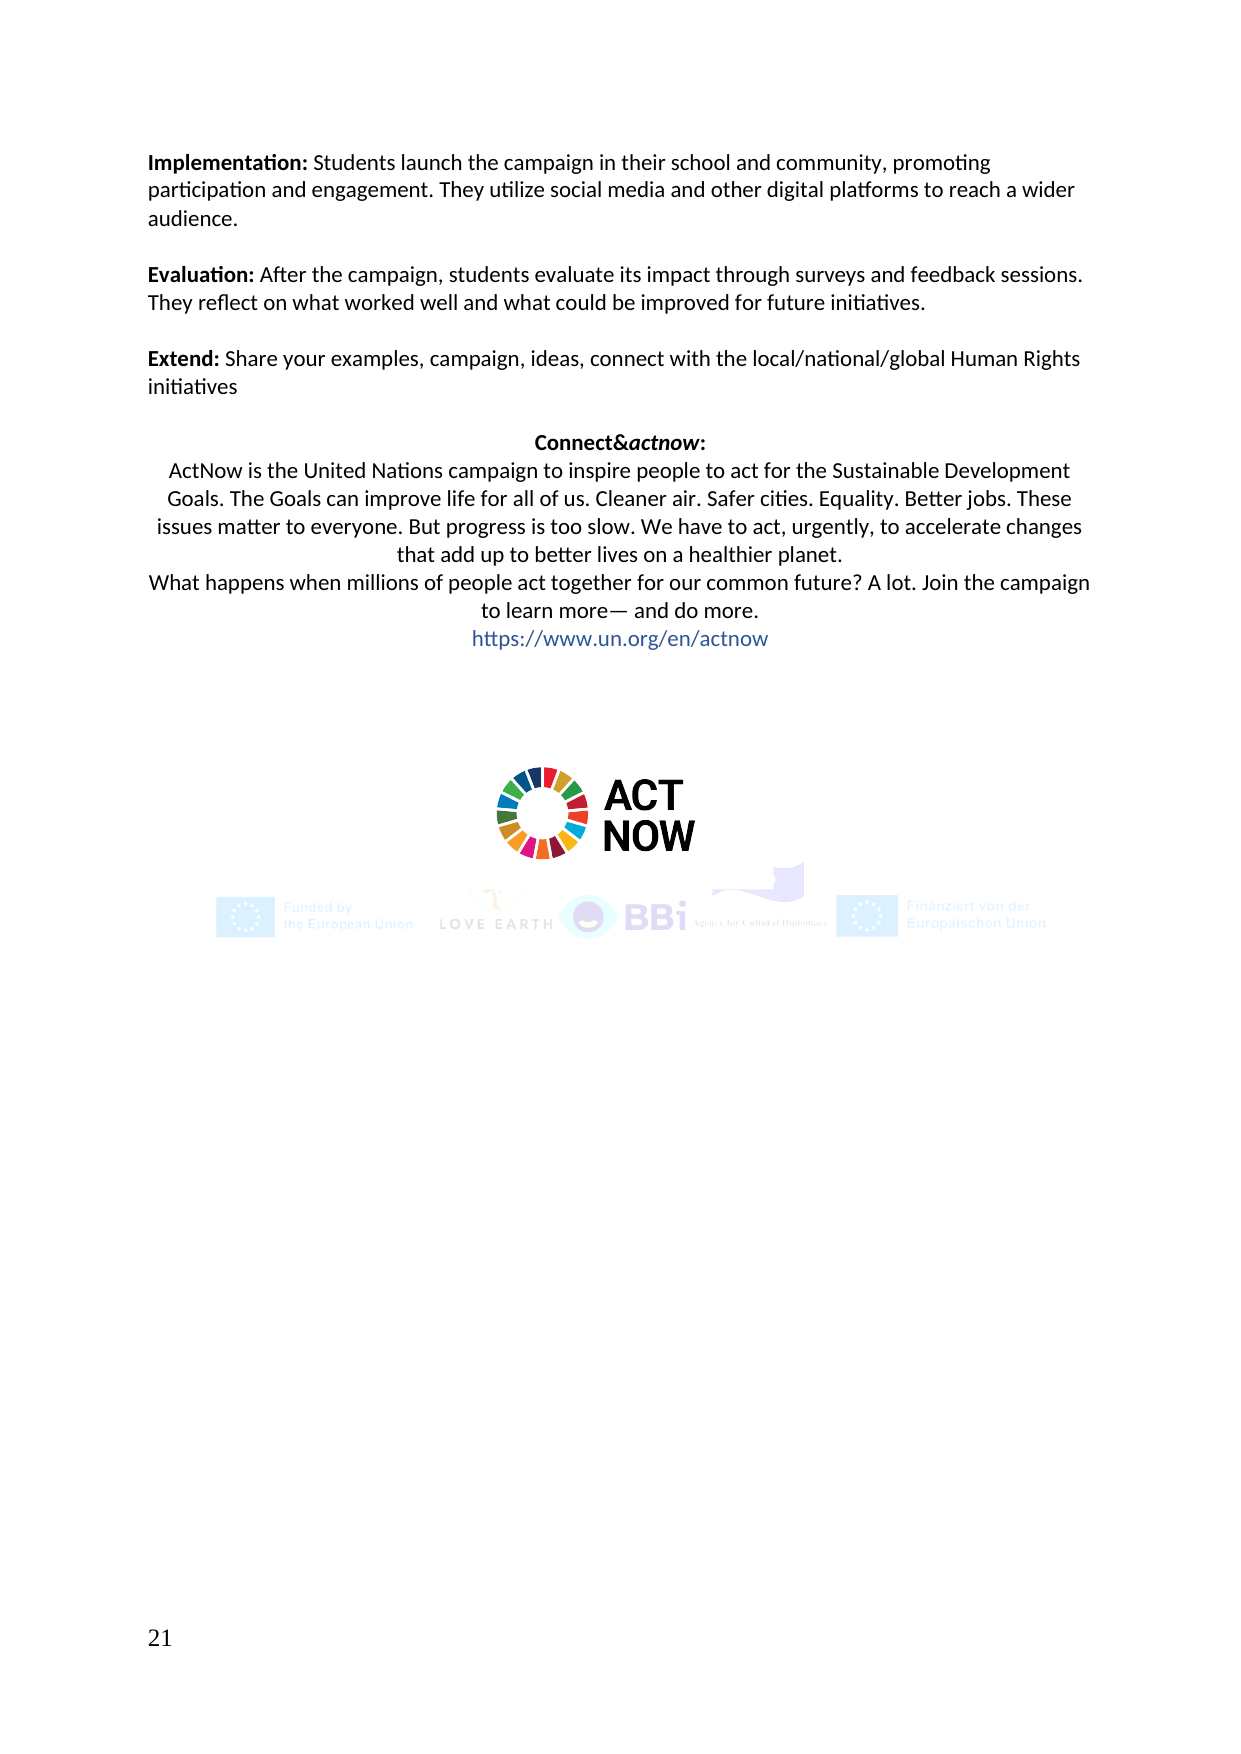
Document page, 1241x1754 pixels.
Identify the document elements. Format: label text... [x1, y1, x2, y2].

text Connect&actnow: [148, 428, 1093, 456]
text ActNow is the United Nations campaign to inspire people to act for the Sustainable Development Goals. The Goals can improve life for all of us. Cleaner air. Safer cities. Equality. Better jobs. These issues matter to everyone. But progress is too slow. We have to act, urgently, to accelerate changes that add up to better lives on a healthier planet. [148, 456, 1093, 568]
text Evaluation: After the campaign, students evaluate its impact through surveys and feedback sessions. [148, 260, 1093, 288]
text Extend: Share your examples, campaign, ideas, connect with the local/national/global Human Rights initiatives [148, 344, 1093, 400]
text They reflect on what worked well and what could be improved for future initiatives. [148, 288, 1093, 316]
text Implementation: Students launch the campaign in their school and community, promoting participation and engagement. They utilize social media and other digital platforms to reach a wider audience. [148, 148, 1093, 232]
text What happens when millions of people act together for our common future? A lot. Join the campaign to learn more— and do more. [148, 568, 1093, 624]
picture [494, 766, 698, 861]
text https://www.un.org/en/actnow [148, 624, 1093, 652]
